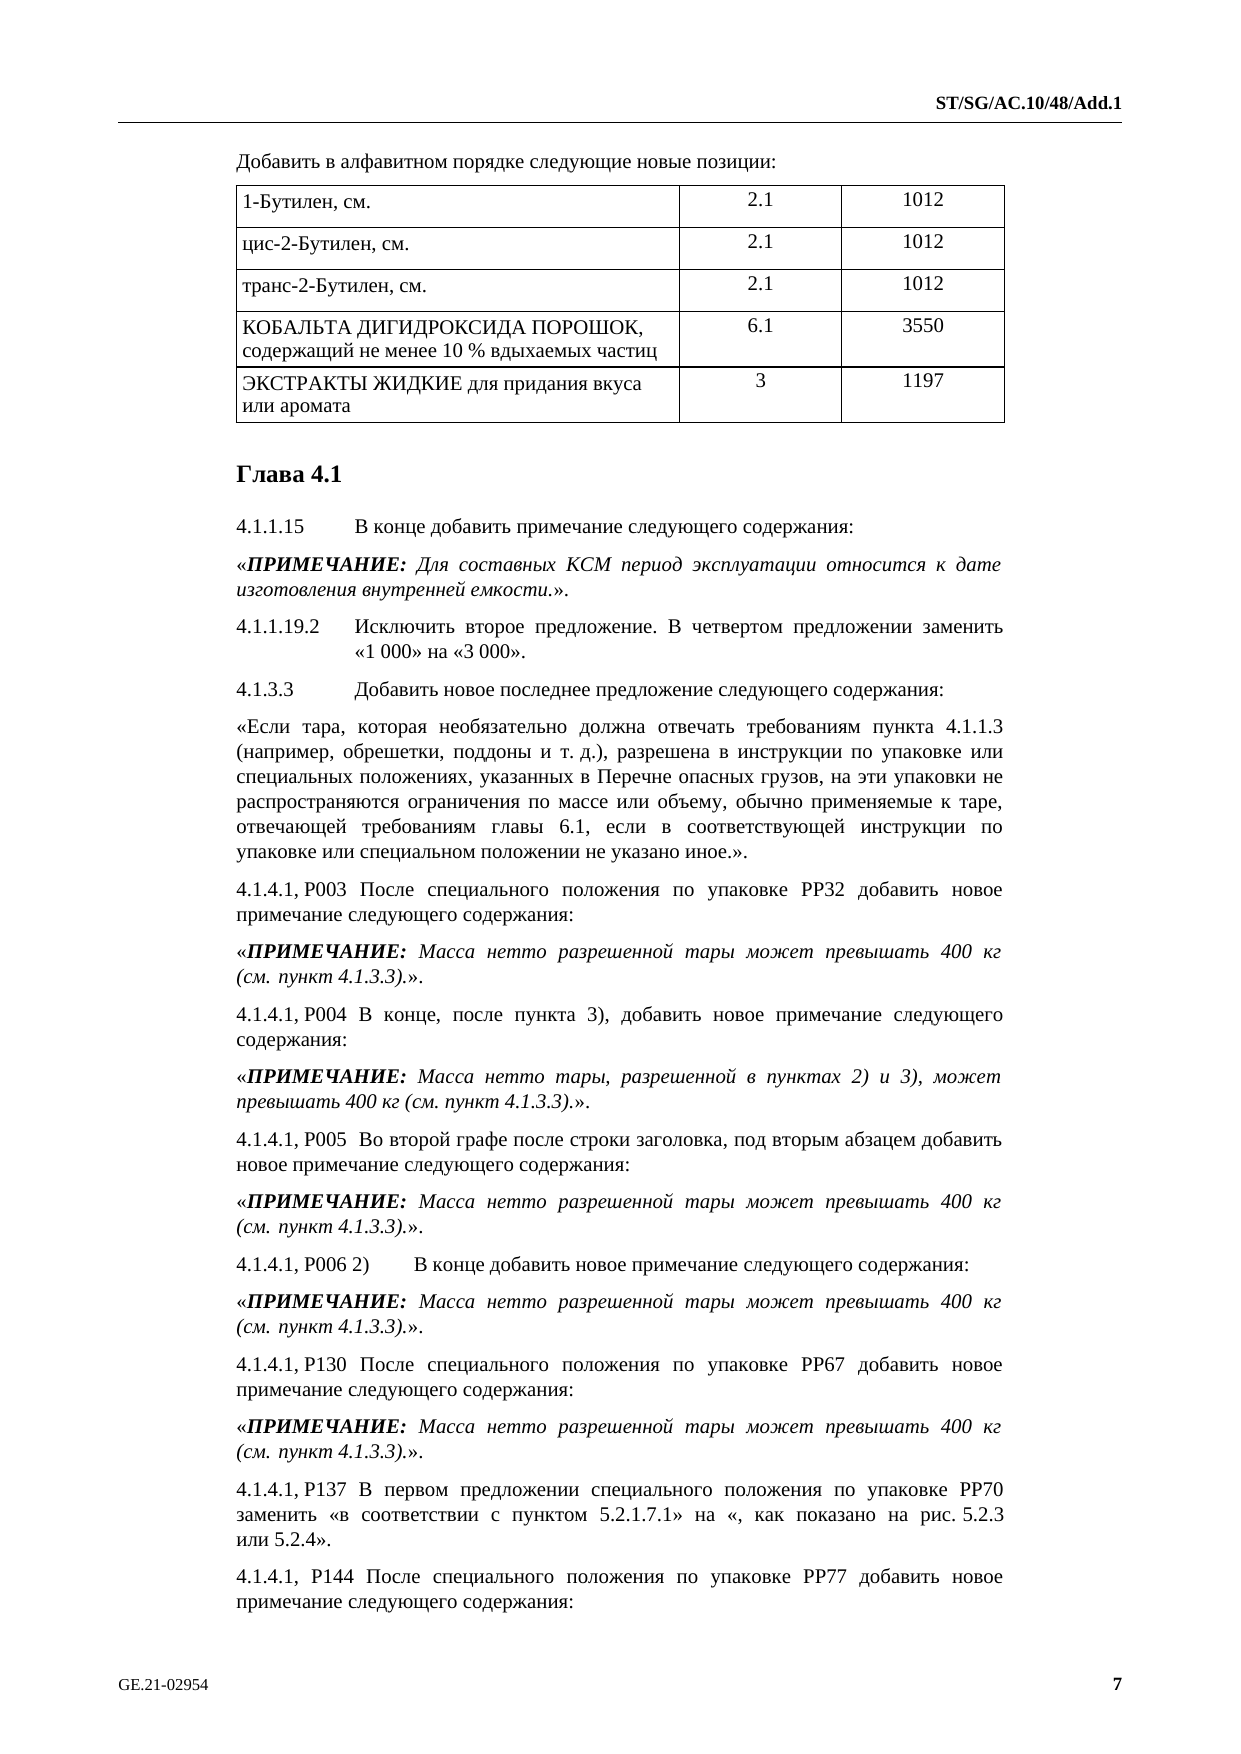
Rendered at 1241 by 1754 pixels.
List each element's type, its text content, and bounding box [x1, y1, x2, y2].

table_cell 3 [680, 368, 841, 422]
table_cell КОБАЛЬТА ДИГИДРОКСИДА ПОРОШОК, содержащий не менее 10 % вдыхаемых частиц [237, 312, 679, 366]
text 4.1.3.3 Добавить новое последнее предложение следующего содержания: [236, 676, 1004, 701]
table_cell 1012 [842, 270, 1004, 311]
table_cell 1012 [842, 228, 1004, 269]
table_cell транс-2-Бутилен, см. [237, 270, 679, 311]
text Добавить в алфавитном порядке следующие новые позиции: [236, 148, 1004, 173]
table_cell цис-2-Бутилен, см. [237, 228, 679, 269]
table_header 1-Бутилен, см. [237, 186, 679, 227]
table_header 2.1 [680, 186, 841, 227]
text «ПРИМЕЧАНИЕ: Масса нетто разрешенной тары может превышать 400 кг (см. пункт 4.1.3.3).». [236, 1413, 1004, 1463]
table_cell 2.1 [680, 228, 841, 269]
text «ПРИМЕЧАНИЕ: Масса нетто разрешенной тары может превышать 400 кг (см. пункт 4.1.3.3).». [236, 1188, 1004, 1238]
text 4.1.4.1, P005 Во второй графе после строки заголовка, под вторым абзацем добавить новое примечание следующего содержания: [236, 1126, 1004, 1176]
text 4.1.1.19.2 Исключить второе предложение. В четвертом предложении заменить «1 000» на «3 000». [236, 613, 1004, 663]
table_cell 6.1 [680, 312, 841, 366]
text «Если тара, которая необязательно должна отвечать требованиям пункта 4.1.1.3 (например, обрешетки, поддоны и т. д.), разрешена в инструкции по упаковке или специальных положениях, указанных в Перечне опасных грузов, на эти упаковки не распространяются ограничения по массе или объему, обычно применяемые к таре, отвечающей требованиям главы 6.1, если в соответствующей инструкции по упаковке или специальном положении не указано иное.». [236, 713, 1004, 863]
text «ПРИМЕЧАНИЕ: Масса нетто разрешенной тары может превышать 400 кг (см. пункт 4.1.3.3).». [236, 1288, 1004, 1338]
text 4.1.4.1, P137 В первом предложении специального положения по упаковке PP70 заменить «в соответствии с пунктом 5.2.1.7.1» на «, как показано на рис. 5.2.3 или 5.2.4». [236, 1476, 1004, 1551]
table_cell 1197 [842, 368, 1004, 422]
text 4.1.4.1, P004 В конце, после пункта 3), добавить новое примечание следующего содержания: [236, 1001, 1004, 1051]
text «ПРИМЕЧАНИЕ: Для составных КСМ период эксплуатации относится к дате изготовления внутренней емкости.». [236, 551, 1004, 601]
table_header 1012 [842, 186, 1004, 227]
table_cell 2.1 [680, 270, 841, 311]
table_cell ЭКСТРАКТЫ ЖИДКИЕ для придания вкуса или аромата [237, 368, 679, 422]
text Глава 4.1 [118, 460, 1004, 488]
text 4.1.4.1, Р144 После специального положения по упаковке PP77 добавить новое примечание следующего содержания: [236, 1563, 1004, 1613]
text 4.1.1.15 В конце добавить примечание следующего содержания: [236, 513, 1004, 538]
text 4.1.4.1, P003 После специального положения по упаковке PP32 добавить новое примечание следующего содержания: [236, 876, 1004, 926]
text 4.1.4.1, P006 2) В конце добавить новое примечание следующего содержания: [236, 1251, 1004, 1276]
text «ПРИМЕЧАНИЕ: Масса нетто тары, разрешенной в пунктах 2) и 3), может превышать 400 кг (см. пункт 4.1.3.3).». [236, 1063, 1004, 1113]
text 4.1.4.1, P130 После специального положения по упаковке PP67 добавить новое примечание следующего содержания: [236, 1351, 1004, 1401]
text «ПРИМЕЧАНИЕ: Масса нетто разрешенной тары может превышать 400 кг (см. пункт 4.1.3.3).». [236, 938, 1004, 988]
table_cell 3550 [842, 312, 1004, 366]
